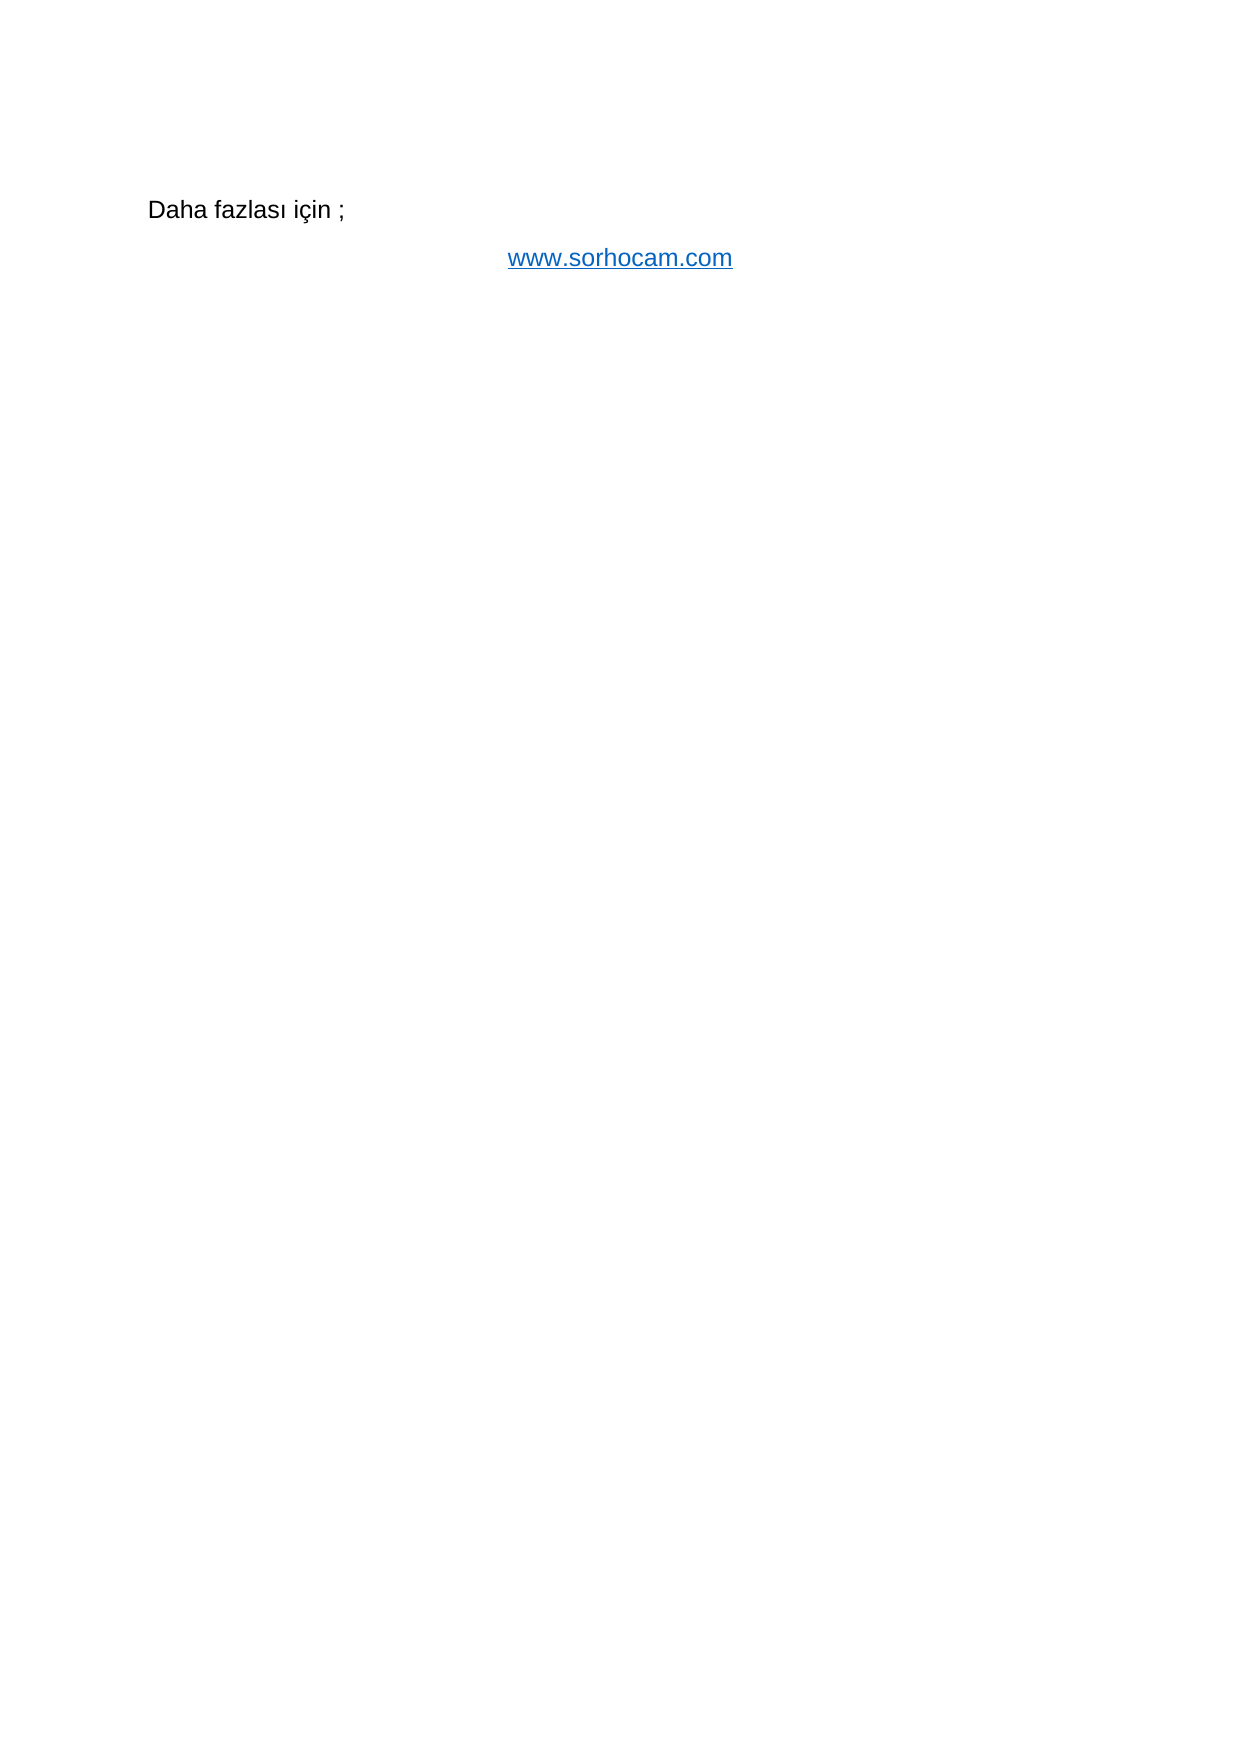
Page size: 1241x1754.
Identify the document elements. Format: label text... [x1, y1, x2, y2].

text Daha fazlası için ; [148, 195, 1093, 224]
text www.sorhocam.com [148, 243, 1093, 272]
